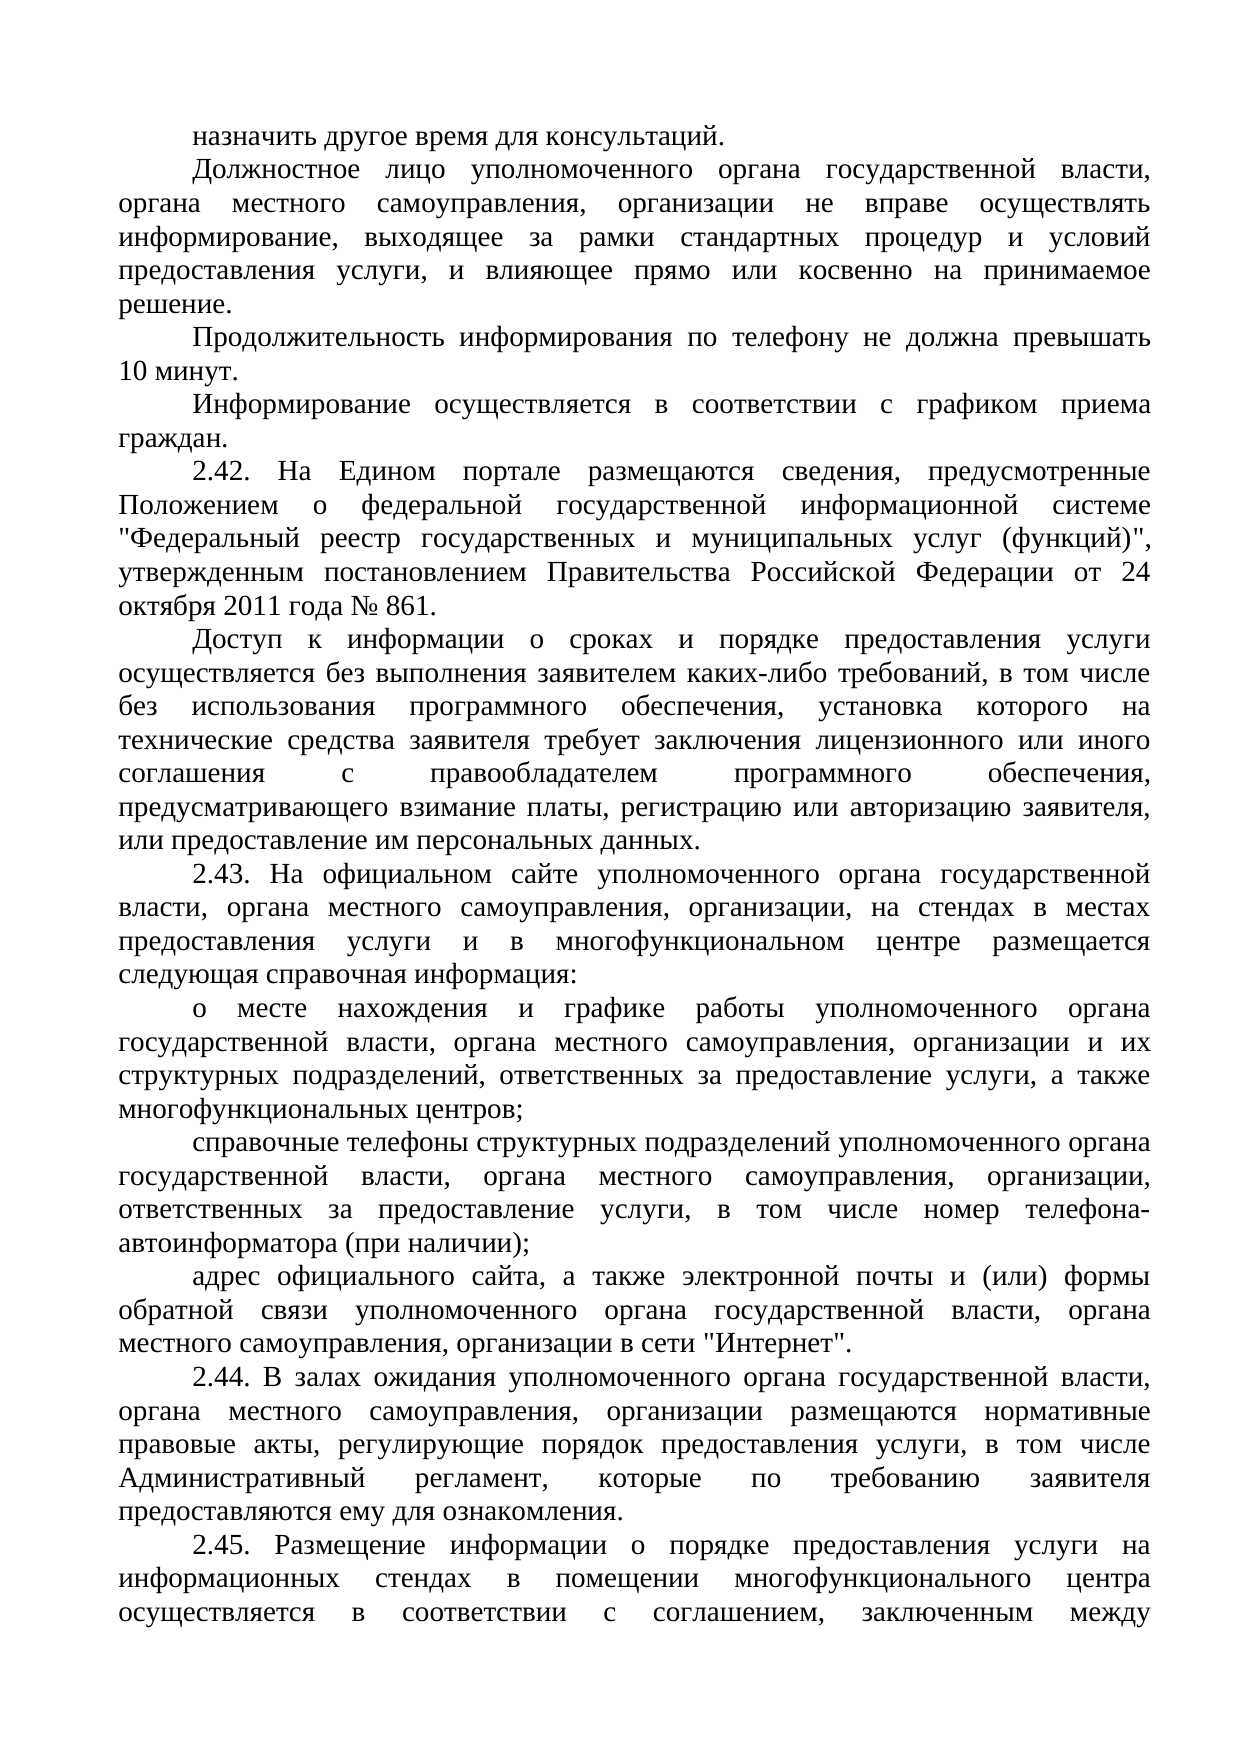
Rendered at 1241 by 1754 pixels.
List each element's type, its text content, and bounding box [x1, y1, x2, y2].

text 2.44. В залах ожидания уполномоченного органа государственной власти, органа местного самоуправления, организации размещаются нормативные правовые акты, регулирующие порядок предоставления услуги, в том числе Административный регламент, которые по требованию заявителя предоставляются ему для ознакомления. [118, 1359, 1152, 1527]
text о месте нахождения и графике работы уполномоченного органа государственной власти, органа местного самоуправления, организации и их структурных подразделений, ответственных за предоставление услуги, а также многофункциональных центров; [118, 990, 1152, 1124]
text справочные телефоны структурных подразделений уполномоченного органа государственной власти, органа местного самоуправления, организации, ответственных за предоставление услуги, в том числе номер телефона-автоинформатора (при наличии); [118, 1124, 1152, 1258]
text Продолжительность информирования по телефону не должна превышать 10 минут. [118, 319, 1152, 386]
text 2.43. На официальном сайте уполномоченного органа государственной власти, органа местного самоуправления, организации, на стендах в местах предоставления услуги и в многофункциональном центре размещается следующая справочная информация: [118, 856, 1152, 990]
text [118, 1527, 1152, 1627]
text Информирование осуществляется в соответствии с графиком приема граждан. [118, 386, 1152, 453]
text Доступ к информации о сроках и порядке предоставления услуги осуществляется без выполнения заявителем каких-либо требований, в том числе без использования программного обеспечения, установка которого на технические средства заявителя требует заключения лицензионного или иного соглашения с правообладателем программного обеспечения, предусматривающего взимание платы, регистрацию или авторизацию заявителя, или предоставление им персональных данных. [118, 621, 1152, 856]
text адрес официального сайта, а также электронной почты и (или) формы обратной связи уполномоченного органа государственной власти, органа местного самоуправления, организации в сети "Интернет". [118, 1258, 1152, 1359]
text Должностное лицо уполномоченного органа государственной власти, органа местного самоуправления, организации не вправе осуществлять информирование, выходящее за рамки стандартных процедур и условий предоставления услуги, и влияющее прямо или косвенно на принимаемое решение. [118, 152, 1152, 319]
text назначить другое время для консультаций. [118, 118, 1152, 152]
text 2.42. На Едином портале размещаются сведения, предусмотренные Положением о федеральной государственной информационной системе "Федеральный реестр государственных и муниципальных услуг (функций)", утвержденным постановлением Правительства Российской Федерации от 24 октября 2011 года № 861. [118, 453, 1152, 621]
